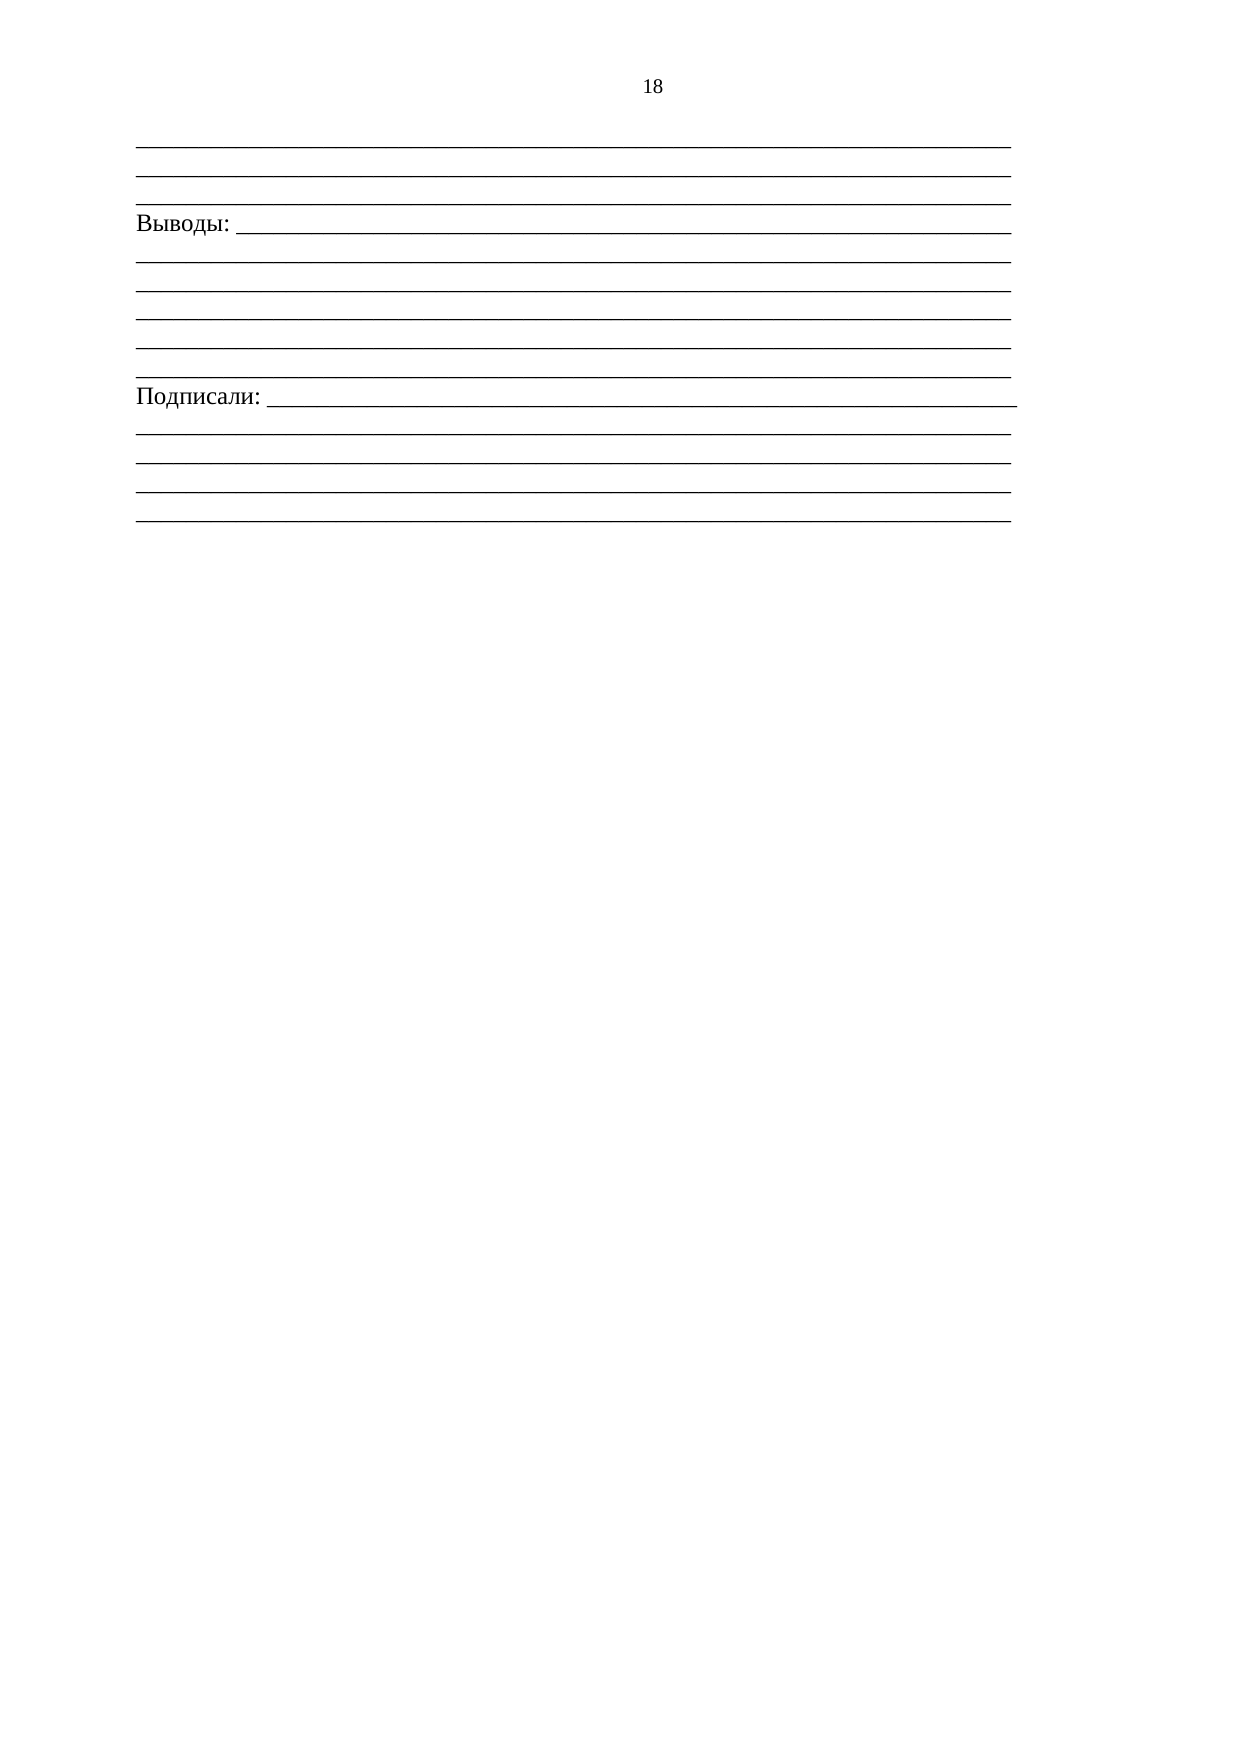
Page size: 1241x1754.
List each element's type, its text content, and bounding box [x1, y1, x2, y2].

text ______________________________________________________________________ [136, 294, 1169, 323]
text ______________________________________________________________________ [136, 237, 1169, 266]
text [136, 151, 1169, 179]
text ______________________________________________________________________ [136, 409, 1169, 438]
text ______________________________________________________________________ [136, 352, 1169, 381]
text ______________________________________________________________________ [136, 323, 1169, 352]
text ______________________________________________________________________ [136, 467, 1169, 496]
text ______________________________________________________________________ [136, 438, 1169, 467]
text Выводы: ______________________________________________________________ [136, 208, 1169, 237]
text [136, 179, 1169, 208]
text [136, 122, 1169, 151]
text ______________________________________________________________________ [136, 266, 1169, 294]
text Подписали: ____________________________________________________________ [136, 381, 1169, 409]
text ______________________________________________________________________ [136, 496, 1169, 524]
